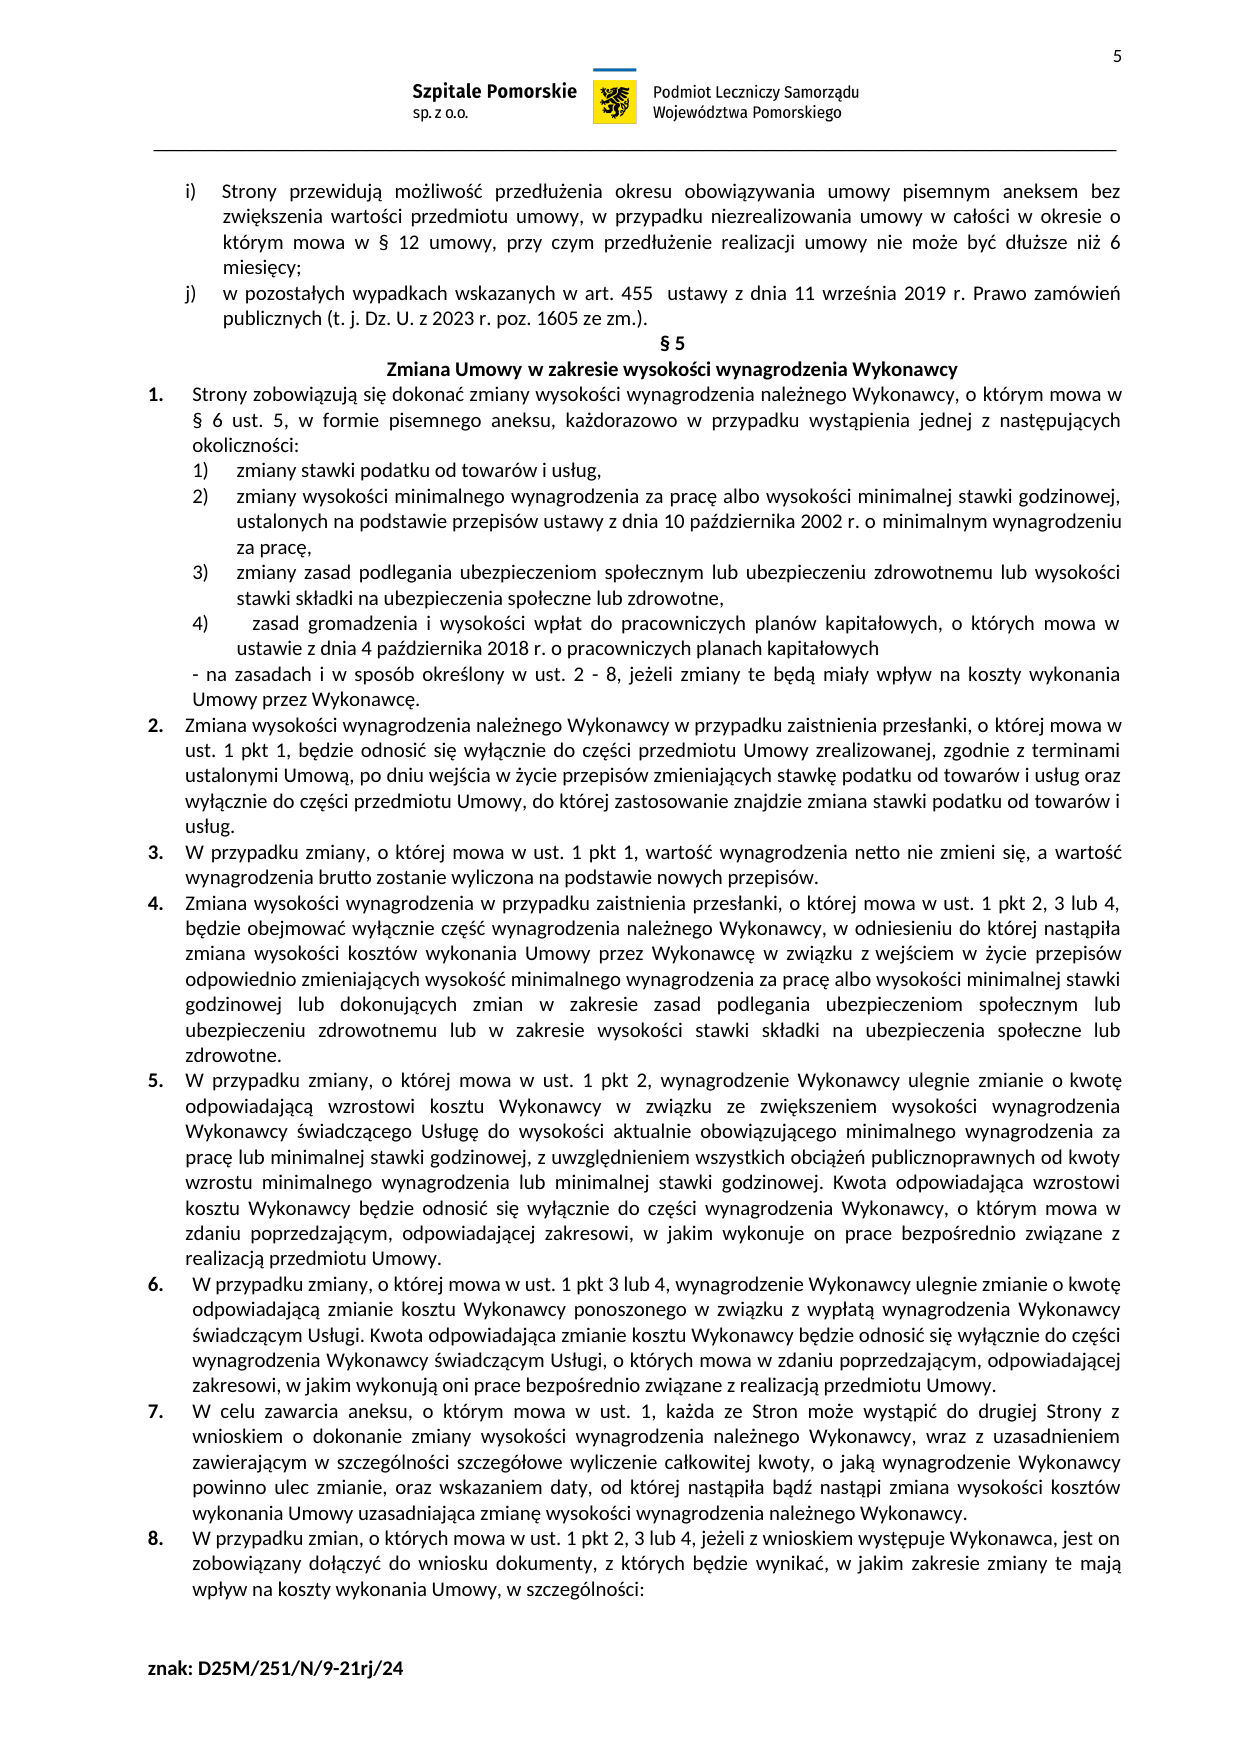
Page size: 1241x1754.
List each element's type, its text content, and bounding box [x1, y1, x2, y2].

text 1) zmiany stawki podatku od towarów i usług, [192, 458, 1122, 483]
text 2) zmiany wysokości minimalnego wynagrodzenia za pracę albo wysokości minimalnej stawki godzinowej, ustalonych na podstawie przepisów ustawy z dnia 10 października 2002 r. o minimalnym wynagrodzeniu za pracę, [192, 483, 1122, 559]
list W przypadku zmian, o których mowa w ust. 1 pkt 2, 3 lub 4, jeżeli z wnioskiem występuje Wykonawca, jest on zobowiązany dołączyć do wniosku dokumenty, z których będzie wynikać, w jakim zakresie zmiany te mają wpływ na koszty wykonania Umowy, w szczególności: [148, 1525, 1122, 1601]
list W przypadku zmiany, o której mowa w ust. 1 pkt 3 lub 4, wynagrodzenie Wykonawcy ulegnie zmianie o kwotę odpowiadającą zmianie kosztu Wykonawcy ponoszonego w związku z wypłatą wynagrodzenia Wykonawcy świadczącym Usługi. Kwota odpowiadająca zmianie kosztu Wykonawcy będzie odnosić się wyłącznie do części wynagrodzenia Wykonawcy świadczącym Usługi, o których mowa w zdaniu poprzedzającym, odpowiadającej zakresowi, w jakim wykonują oni prace bezpośrednio związane z realizacją przedmiotu Umowy. [148, 1271, 1122, 1398]
list W celu zawarcia aneksu, o którym mowa w ust. 1, każda ze Stron może wystąpić do drugiej Strony z wnioskiem o dokonanie zmiany wysokości wynagrodzenia należnego Wykonawcy, wraz z uzasadnieniem zawierającym w szczególności szczegółowe wyliczenie całkowitej kwoty, o jaką wynagrodzenie Wykonawcy powinno ulec zmianie, oraz wskazaniem daty, od której nastąpiła bądź nastąpi zmiana wysokości kosztów wykonania Umowy uzasadniająca zmianę wysokości wynagrodzenia należnego Wykonawcy. [148, 1398, 1122, 1525]
list Strony zobowiązują się dokonać zmiany wysokości wynagrodzenia należnego Wykonawcy, o którym mowa w § 6 ust. 5, w formie pisemnego aneksu, każdorazowo w przypadku wystąpienia jednej z następujących okoliczności: [148, 381, 1122, 458]
list W przypadku zmiany, o której mowa w ust. 1 pkt 1, wartość wynagrodzenia netto nie zmieni się, a wartość wynagrodzenia brutto zostanie wyliczona na podstawie nowych przepisów. [148, 839, 1122, 890]
text 4) zasad gromadzenia i wysokości wpłat do pracowniczych planów kapitałowych, o których mowa w ustawie z dnia 4 października 2018 r. o pracowniczych planach kapitałowych [192, 610, 1122, 661]
list Zmiana wysokości wynagrodzenia należnego Wykonawcy w przypadku zaistnienia przesłanki, o której mowa w ust. 1 pkt 1, będzie odnosić się wyłącznie do części przedmiotu Umowy zrealizowanej, zgodnie z terminami ustalonymi Umową, po dniu wejścia w życie przepisów zmieniających stawkę podatku od towarów i usług oraz wyłącznie do części przedmiotu Umowy, do której zastosowanie znajdzie zmiana stawki podatku od towarów i usług. [148, 712, 1122, 839]
text § 5 [223, 331, 1122, 356]
list Strony przewidują możliwość przedłużenia okresu obowiązywania umowy pisemnym aneksem bez zwiększenia wartości przedmiotu umowy, w przypadku niezrealizowania umowy w całości w okresie o którym mowa w § 12 umowy, przy czym przedłużenie realizacji umowy nie może być dłuższe niż 6 miesięcy; [185, 178, 1122, 280]
list w pozostałych wypadkach wskazanych w art. 455 ustawy z dnia 11 września 2019 r. Prawo zamówień publicznych (t. j. Dz. U. z 2023 r. poz. 1605 ze zm.). [185, 280, 1122, 331]
picture [410, 67, 859, 126]
text 3) zmiany zasad podlegania ubezpieczeniom społecznym lub ubezpieczeniu zdrowotnemu lub wysokości stawki składki na ubezpieczenia społeczne lub zdrowotne, [192, 559, 1122, 610]
list Zmiana wysokości wynagrodzenia w przypadku zaistnienia przesłanki, o której mowa w ust. 1 pkt 2, 3 lub 4, będzie obejmować wyłącznie część wynagrodzenia należnego Wykonawcy, w odniesieniu do której nastąpiła zmiana wysokości kosztów wykonania Umowy przez Wykonawcę w związku z wejściem w życie przepisów odpowiednio zmieniających wysokość minimalnego wynagrodzenia za pracę albo wysokości minimalnej stawki godzinowej lub dokonujących zmian w zakresie zasad podlegania ubezpieczeniom społecznym lub ubezpieczeniu zdrowotnemu lub w zakresie wysokości stawki składki na ubezpieczenia społeczne lub zdrowotne. [148, 890, 1122, 1068]
text Zmiana Umowy w zakresie wysokości wynagrodzenia Wykonawcy [223, 356, 1122, 381]
list W przypadku zmiany, o której mowa w ust. 1 pkt 2, wynagrodzenie Wykonawcy ulegnie zmianie o kwotę odpowiadającą wzrostowi kosztu Wykonawcy w związku ze zwiększeniem wysokości wynagrodzenia Wykonawcy świadczącego Usługę do wysokości aktualnie obowiązującego minimalnego wynagrodzenia za pracę lub minimalnej stawki godzinowej, z uwzględnieniem wszystkich obciążeń publicznoprawnych od kwoty wzrostu minimalnego wynagrodzenia lub minimalnej stawki godzinowej. Kwota odpowiadająca wzrostowi kosztu Wykonawcy będzie odnosić się wyłącznie do części wynagrodzenia Wykonawcy, o którym mowa w zdaniu poprzedzającym, odpowiadającej zakresowi, w jakim wykonuje on prace bezpośrednio związane z realizacją przedmiotu Umowy. [148, 1068, 1122, 1271]
text - na zasadach i w sposób określony w ust. 2 - 8, jeżeli zmiany te będą miały wpływ na koszty wykonania Umowy przez Wykonawcę. [192, 661, 1122, 712]
